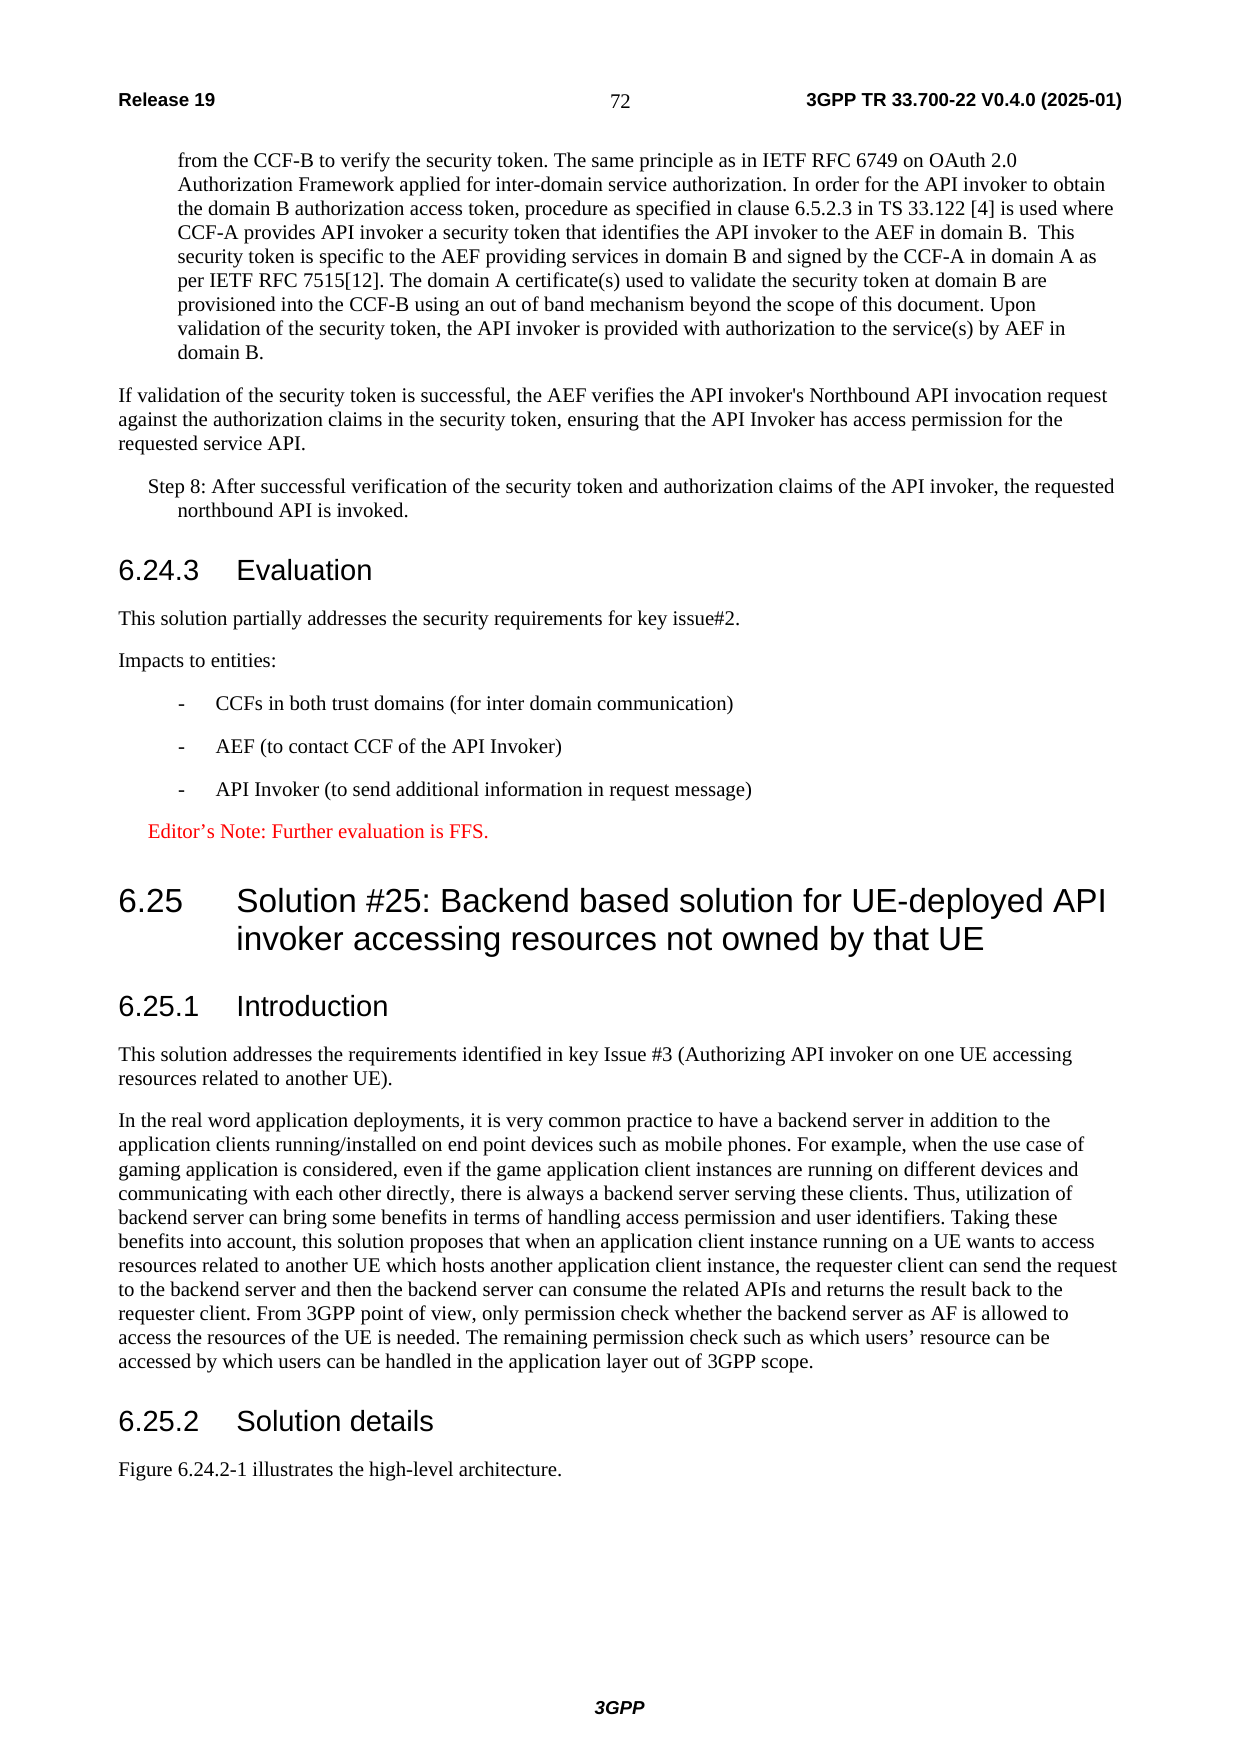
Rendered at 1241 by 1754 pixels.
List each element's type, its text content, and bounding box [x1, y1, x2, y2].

text Editor’s Note: Further evaluation is FFS. [148, 819, 1122, 843]
list API Invoker (to send additional information in request message) [178, 777, 1122, 801]
text If validation of the security token is successful, the AEF verifies the API invoker's Northbound API invocation request against the authorization claims in the security token, ensuring that the API Invoker has access permission for the requested service API. [118, 383, 1122, 455]
subtitle 6.25 Solution #25: Backend based solution for UE-deployed API invoker accessing resources not owned by that UE [118, 881, 1122, 958]
text This solution partially addresses the security requirements for key issue#2. [118, 605, 1122, 629]
text Impacts to entities: [118, 648, 1122, 672]
text This solution addresses the requirements identified in key Issue #3 (Authorizing API invoker on one UE accessing resources related to another UE). [118, 1041, 1122, 1089]
list AEF (to contact CCF of the API Invoker) [178, 734, 1122, 758]
text Step 8: After successful verification of the security token and authorization claims of the API invoker, the requested northbound API is invoked. [148, 474, 1122, 522]
list CCFs in both trust domains (for inter domain communication) [178, 691, 1122, 715]
subtitle 6.25.2 Solution details [118, 1404, 1122, 1438]
subtitle 6.25.1 Introduction [118, 989, 1122, 1023]
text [148, 147, 1122, 364]
text In the real word application deployments, it is very common practice to have a backend server in addition to the application clients running/installed on end point devices such as mobile phones. For example, when the use case of gaming application is considered, even if the game application client instances are running on different devices and communicating with each other directly, there is always a backend server serving these clients. Thus, utilization of backend server can bring some benefits in terms of handling access permission and user identifiers. Taking these benefits into account, this solution proposes that when an application client instance running on a UE wants to access resources related to another UE which hosts another application client instance, the requester client can send the request to the backend server and then the backend server can consume the related APIs and returns the result back to the requester client. From 3GPP point of view, only permission check whether the backend server as AF is allowed to access the resources of the UE is needed. The remaining permission check such as which users’ resource can be accessed by which users can be handled in the application layer out of 3GPP scope. [118, 1108, 1122, 1373]
subtitle 6.24.3 Evaluation [118, 553, 1122, 587]
text Figure 6.24.2-1 illustrates the high-level architecture. [118, 1457, 1122, 1481]
